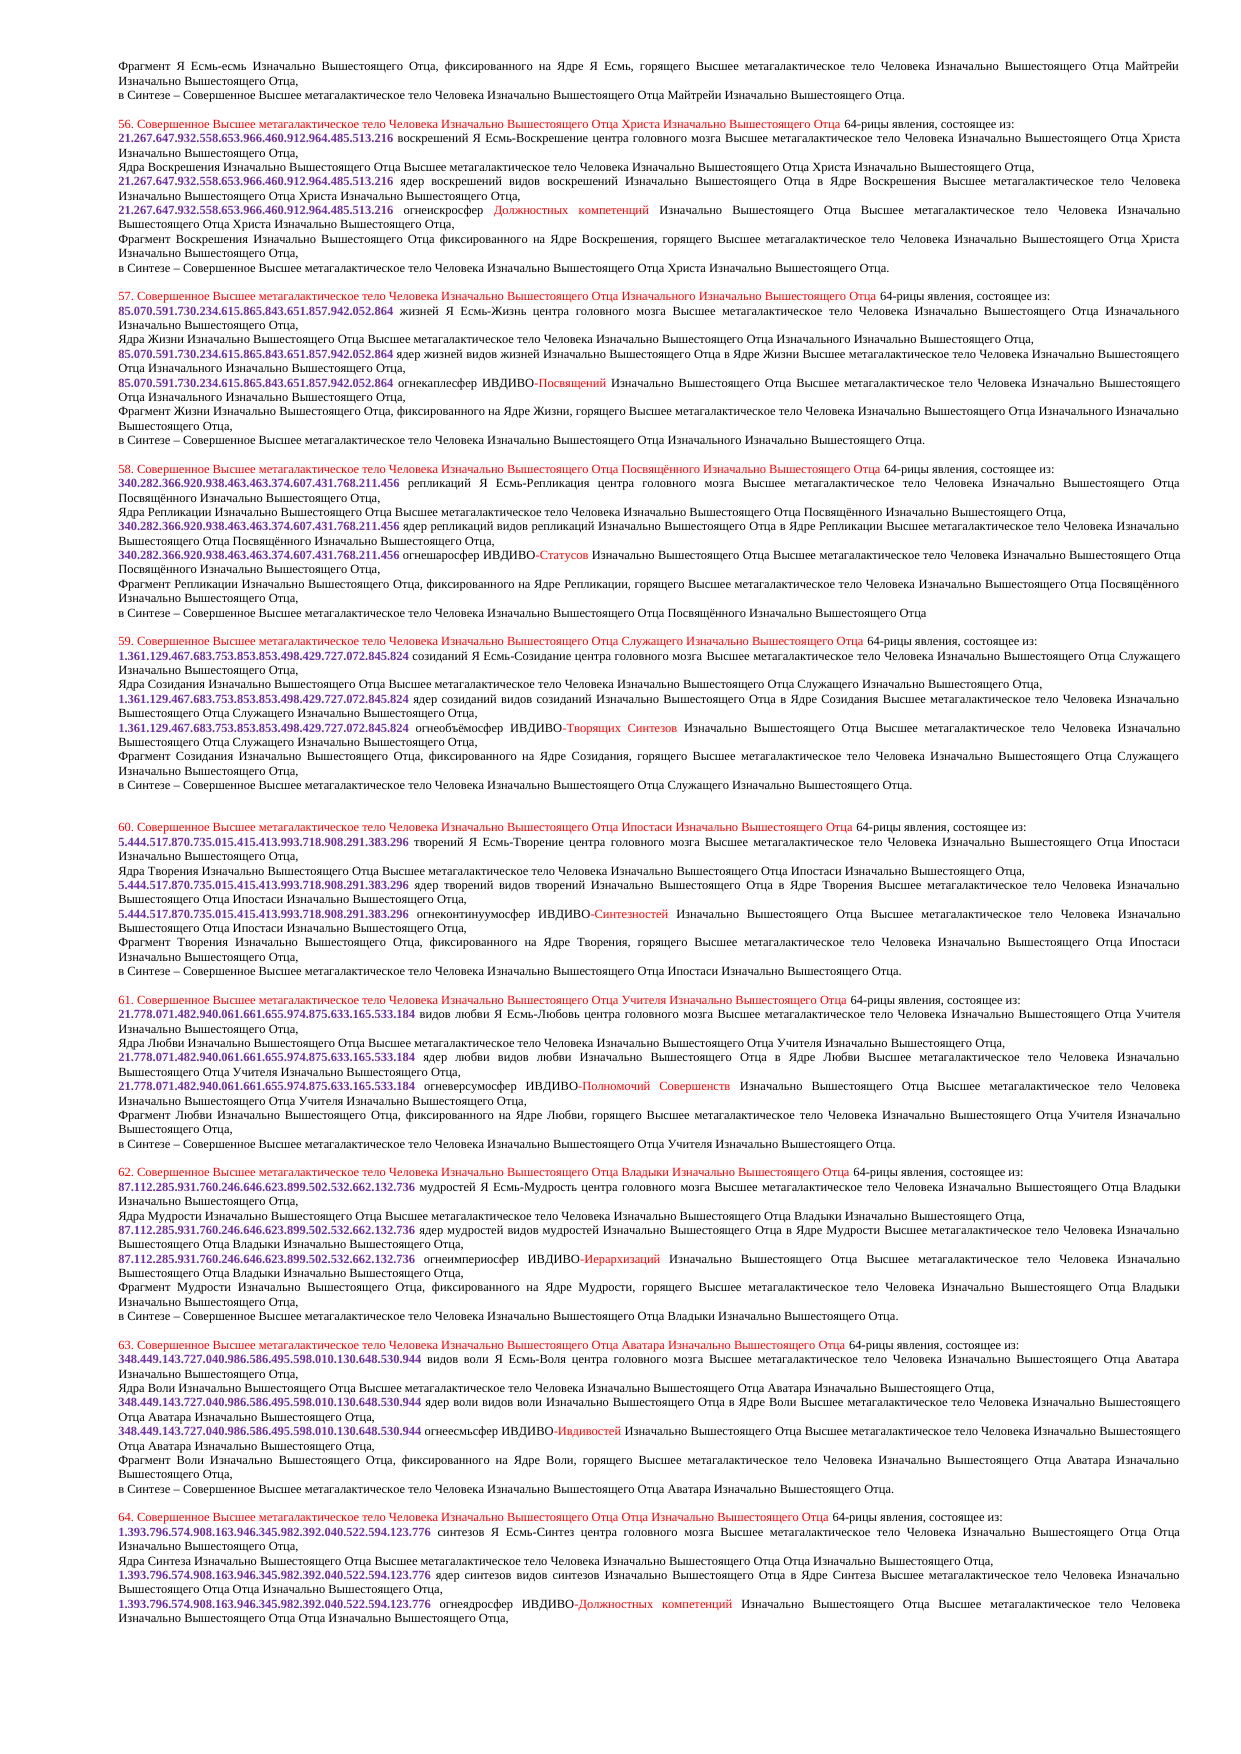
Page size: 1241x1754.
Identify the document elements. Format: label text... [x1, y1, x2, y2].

text Фрагмент Воли Изначально Вышестоящего Отца, фиксированного на Ядре Воли, горящего Высшее метагалактическое тело Человека Изначально Вышестоящего Отца Аватара Изначально Вышестоящего Отца, [118, 1453, 1181, 1481]
text в Синтезе – Совершенное Высшее метагалактическое тело Человека Изначально Вышестоящего Отца Учителя Изначально Вышестоящего Отца. [118, 1136, 1181, 1151]
text 63. Совершенное Высшее метагалактическое тело Человека Изначально Вышестоящего Отца Аватара Изначально Вышестоящего Отца 64-рицы явления, состоящее из: [118, 1338, 1181, 1352]
text Фрагмент Созидания Изначально Вышестоящего Отца, фиксированного на Ядре Созидания, горящего Высшее метагалактическое тело Человека Изначально Вышестоящего Отца Служащего Изначально Вышестоящего Отца, [118, 749, 1181, 778]
text 87.112.285.931.760.246.646.623.899.502.532.662.132.736 ядер мудростей видов мудростей Изначально Вышестоящего Отца в Ядре Мудрости Высшее метагалактическое тело Человека Изначально Вышестоящего Отца Владыки Изначально Вышестоящего Отца, [118, 1223, 1181, 1251]
text 21.267.647.932.558.653.966.460.912.964.485.513.216 огнеискросфер Должностных компетенций Изначально Вышестоящего Отца Высшее метагалактическое тело Человека Изначально Вышестоящего Отца Христа Изначально Вышестоящего Отца, [118, 203, 1181, 232]
text 5.444.517.870.735.015.415.413.993.718.908.291.383.296 ядер творений видов творений Изначально Вышестоящего Отца в Ядре Творения Высшее метагалактическое тело Человека Изначально Вышестоящего Отца Ипостаси Изначально Вышестоящего Отца, [118, 878, 1181, 906]
text 87.112.285.931.760.246.646.623.899.502.532.662.132.736 огнеимпериосфер ИВДИВО-Иерархизаций Изначально Вышестоящего Отца Высшее метагалактическое тело Человека Изначально Вышестоящего Отца Владыки Изначально Вышестоящего Отца, [118, 1251, 1181, 1280]
text в Синтезе – Совершенное Высшее метагалактическое тело Человека Изначально Вышестоящего Отца Владыки Изначально Вышестоящего Отца. [118, 1309, 1181, 1323]
text Ядра Творения Изначально Вышестоящего Отца Высшее метагалактическое тело Человека Изначально Вышестоящего Отца Ипостаси Изначально Вышестоящего Отца, [118, 863, 1181, 878]
text в Синтезе – Совершенное Высшее метагалактическое тело Человека Изначально Вышестоящего Отца Посвящённого Изначально Вышестоящего Отца [118, 605, 1181, 620]
text Ядра Воли Изначально Вышестоящего Отца Высшее метагалактическое тело Человека Изначально Вышестоящего Отца Аватара Изначально Вышестоящего Отца, [118, 1381, 1181, 1395]
text Фрагмент Творения Изначально Вышестоящего Отца, фиксированного на Ядре Творения, горящего Высшее метагалактическое тело Человека Изначально Вышестоящего Отца Ипостаси Изначально Вышестоящего Отца, [118, 935, 1181, 964]
text Ядра Синтеза Изначально Вышестоящего Отца Высшее метагалактическое тело Человека Изначально Вышестоящего Отца Отца Изначально Вышестоящего Отца, [118, 1553, 1181, 1568]
text 21.778.071.482.940.061.661.655.974.875.633.165.533.184 видов любви Я Есмь-Любовь центра головного мозга Высшее метагалактическое тело Человека Изначально Вышестоящего Отца Учителя Изначально Вышестоящего Отца, [118, 1007, 1181, 1036]
text 21.778.071.482.940.061.661.655.974.875.633.165.533.184 огневерсумосфер ИВДИВО-Полномочий Совершенств Изначально Вышестоящего Отца Высшее метагалактическое тело Человека Изначально Вышестоящего Отца Учителя Изначально Вышестоящего Отца, [118, 1079, 1181, 1108]
text 85.070.591.730.234.615.865.843.651.857.942.052.864 жизней Я Есмь-Жизнь центра головного мозга Высшее метагалактическое тело Человека Изначально Вышестоящего Отца Изначального Изначально Вышестоящего Отца, [118, 303, 1181, 332]
text Фрагмент Я Есмь-есмь Изначально Вышестоящего Отца, фиксированного на Ядре Я Есмь, горящего Высшее метагалактическое тело Человека Изначально Вышестоящего Отца Майтрейи Изначально Вышестоящего Отца, [118, 59, 1181, 88]
text в Синтезе – Совершенное Высшее метагалактическое тело Человека Изначально Вышестоящего Отца Служащего Изначально Вышестоящего Отца. [118, 778, 1181, 792]
text 58. Совершенное Высшее метагалактическое тело Человека Изначально Вышестоящего Отца Посвящённого Изначально Вышестоящего Отца 64-рицы явления, состоящее из: [118, 462, 1181, 476]
text 1.361.129.467.683.753.853.853.498.429.727.072.845.824 огнеобъёмосфер ИВДИВО-Творящих Синтезов Изначально Вышестоящего Отца Высшее метагалактическое тело Человека Изначально Вышестоящего Отца Служащего Изначально Вышестоящего Отца, [118, 720, 1181, 749]
text Фрагмент Жизни Изначально Вышестоящего Отца, фиксированного на Ядре Жизни, горящего Высшее метагалактическое тело Человека Изначально Вышестоящего Отца Изначального Изначально Вышестоящего Отца, [118, 404, 1181, 433]
text 348.449.143.727.040.986.586.495.598.010.130.648.530.944 огнеесмьсфер ИВДИВО-Ивдивостей Изначально Вышестоящего Отца Высшее метагалактическое тело Человека Изначально Вышестоящего Отца Аватара Изначально Вышестоящего Отца, [118, 1424, 1181, 1453]
text Фрагмент Любви Изначально Вышестоящего Отца, фиксированного на Ядре Любви, горящего Высшее метагалактическое тело Человека Изначально Вышестоящего Отца Учителя Изначально Вышестоящего Отца, [118, 1108, 1181, 1136]
text Фрагмент Репликации Изначально Вышестоящего Отца, фиксированного на Ядре Репликации, горящего Высшее метагалактическое тело Человека Изначально Вышестоящего Отца Посвящённого Изначально Вышестоящего Отца, [118, 577, 1181, 605]
text 64. Совершенное Высшее метагалактическое тело Человека Изначально Вышестоящего Отца Отца Изначально Вышестоящего Отца 64-рицы явления, состоящее из: [118, 1510, 1181, 1524]
text в Синтезе – Совершенное Высшее метагалактическое тело Человека Изначально Вышестоящего Отца Изначального Изначально Вышестоящего Отца. [118, 433, 1181, 447]
text 1.393.796.574.908.163.946.345.982.392.040.522.594.123.776 ядер синтезов видов синтезов Изначально Вышестоящего Отца в Ядре Синтеза Высшее метагалактическое тело Человека Изначально Вышестоящего Отца Отца Изначально Вышестоящего Отца, [118, 1568, 1181, 1596]
text 5.444.517.870.735.015.415.413.993.718.908.291.383.296 творений Я Есмь-Творение центра головного мозга Высшее метагалактическое тело Человека Изначально Вышестоящего Отца Ипостаси Изначально Вышестоящего Отца, [118, 834, 1181, 863]
text в Синтезе – Совершенное Высшее метагалактическое тело Человека Изначально Вышестоящего Отца Аватара Изначально Вышестоящего Отца. [118, 1481, 1181, 1496]
text 56. Совершенное Высшее метагалактическое тело Человека Изначально Вышестоящего Отца Христа Изначально Вышестоящего Отца 64-рицы явления, состоящее из: [118, 117, 1181, 131]
text 21.267.647.932.558.653.966.460.912.964.485.513.216 ядер воскрешений видов воскрешений Изначально Вышестоящего Отца в Ядре Воскрешения Высшее метагалактическое тело Человека Изначально Вышестоящего Отца Христа Изначально Вышестоящего Отца, [118, 174, 1181, 203]
text 1.361.129.467.683.753.853.853.498.429.727.072.845.824 созиданий Я Есмь-Созидание центра головного мозга Высшее метагалактическое тело Человека Изначально Вышестоящего Отца Служащего Изначально Вышестоящего Отца, [118, 648, 1181, 677]
text 85.070.591.730.234.615.865.843.651.857.942.052.864 ядер жизней видов жизней Изначально Вышестоящего Отца в Ядре Жизни Высшее метагалактическое тело Человека Изначально Вышестоящего Отца Изначального Изначально Вышестоящего Отца, [118, 347, 1181, 375]
text 340.282.366.920.938.463.463.374.607.431.768.211.456 ядер репликаций видов репликаций Изначально Вышестоящего Отца в Ядре Репликации Высшее метагалактическое тело Человека Изначально Вышестоящего Отца Посвящённого Изначально Вышестоящего Отца, [118, 519, 1181, 548]
text 348.449.143.727.040.986.586.495.598.010.130.648.530.944 ядер воли видов воли Изначально Вышестоящего Отца в Ядре Воли Высшее метагалактическое тело Человека Изначально Вышестоящего Отца Аватара Изначально Вышестоящего Отца, [118, 1395, 1181, 1424]
text в Синтезе – Совершенное Высшее метагалактическое тело Человека Изначально Вышестоящего Отца Христа Изначально Вышестоящего Отца. [118, 260, 1181, 275]
text 61. Совершенное Высшее метагалактическое тело Человека Изначально Вышестоящего Отца Учителя Изначально Вышестоящего Отца 64-рицы явления, состоящее из: [118, 993, 1181, 1007]
text 85.070.591.730.234.615.865.843.651.857.942.052.864 огнекаплесфер ИВДИВО-Посвящений Изначально Вышестоящего Отца Высшее метагалактическое тело Человека Изначально Вышестоящего Отца Изначального Изначально Вышестоящего Отца, [118, 375, 1181, 404]
text 87.112.285.931.760.246.646.623.899.502.532.662.132.736 мудростей Я Есмь-Мудрость центра головного мозга Высшее метагалактическое тело Человека Изначально Вышестоящего Отца Владыки Изначально Вышестоящего Отца, [118, 1179, 1181, 1208]
text Фрагмент Воскрешения Изначально Вышестоящего Отца фиксированного на Ядре Воскрешения, горящего Высшее метагалактическое тело Человека Изначально Вышестоящего Отца Христа Изначально Вышестоящего Отца, [118, 232, 1181, 260]
text Ядра Созидания Изначально Вышестоящего Отца Высшее метагалактическое тело Человека Изначально Вышестоящего Отца Служащего Изначально Вышестоящего Отца, [118, 677, 1181, 692]
text Фрагмент Мудрости Изначально Вышестоящего Отца, фиксированного на Ядре Мудрости, горящего Высшее метагалактическое тело Человека Изначально Вышестоящего Отца Владыки Изначально Вышестоящего Отца, [118, 1280, 1181, 1309]
text 348.449.143.727.040.986.586.495.598.010.130.648.530.944 видов воли Я Есмь-Воля центра головного мозга Высшее метагалактическое тело Человека Изначально Вышестоящего Отца Аватара Изначально Вышестоящего Отца, [118, 1352, 1181, 1381]
text Ядра Репликации Изначально Вышестоящего Отца Высшее метагалактическое тело Человека Изначально Вышестоящего Отца Посвящённого Изначально Вышестоящего Отца, [118, 505, 1181, 519]
text 60. Совершенное Высшее метагалактическое тело Человека Изначально Вышестоящего Отца Ипостаси Изначально Вышестоящего Отца 64-рицы явления, состоящее из: [118, 820, 1181, 834]
text в Синтезе – Совершенное Высшее метагалактическое тело Человека Изначально Вышестоящего Отца Майтрейи Изначально Вышестоящего Отца. [118, 88, 1181, 102]
text 340.282.366.920.938.463.463.374.607.431.768.211.456 репликаций Я Есмь-Репликация центра головного мозга Высшее метагалактическое тело Человека Изначально Вышестоящего Отца Посвящённого Изначально Вышестоящего Отца, [118, 476, 1181, 505]
text 57. Совершенное Высшее метагалактическое тело Человека Изначально Вышестоящего Отца Изначального Изначально Вышестоящего Отца 64-рицы явления, состоящее из: [118, 289, 1181, 303]
text 1.361.129.467.683.753.853.853.498.429.727.072.845.824 ядер созиданий видов созиданий Изначально Вышестоящего Отца в Ядре Созидания Высшее метагалактическое тело Человека Изначально Вышестоящего Отца Служащего Изначально Вышестоящего Отца, [118, 692, 1181, 720]
text 62. Совершенное Высшее метагалактическое тело Человека Изначально Вышестоящего Отца Владыки Изначально Вышестоящего Отца 64-рицы явления, состоящее из: [118, 1165, 1181, 1179]
text 21.267.647.932.558.653.966.460.912.964.485.513.216 воскрешений Я Есмь-Воскрешение центра головного мозга Высшее метагалактическое тело Человека Изначально Вышестоящего Отца Христа Изначально Вышестоящего Отца, [118, 131, 1181, 160]
text 5.444.517.870.735.015.415.413.993.718.908.291.383.296 огнеконтинуумосфер ИВДИВО-Синтезностей Изначально Вышестоящего Отца Высшее метагалактическое тело Человека Изначально Вышестоящего Отца Ипостаси Изначально Вышестоящего Отца, [118, 906, 1181, 935]
text 340.282.366.920.938.463.463.374.607.431.768.211.456 огнешаросфер ИВДИВО-Статусов Изначально Вышестоящего Отца Высшее метагалактическое тело Человека Изначально Вышестоящего Отца Посвящённого Изначально Вышестоящего Отца, [118, 548, 1181, 577]
text 1.393.796.574.908.163.946.345.982.392.040.522.594.123.776 огнеядросфер ИВДИВО-Должностных компетенций Изначально Вышестоящего Отца Высшее метагалактическое тело Человека Изначально Вышестоящего Отца Отца Изначально Вышестоящего Отца, [118, 1596, 1181, 1625]
text Ядра Жизни Изначально Вышестоящего Отца Высшее метагалактическое тело Человека Изначально Вышестоящего Отца Изначального Изначально Вышестоящего Отца, [118, 332, 1181, 347]
text Ядра Воскрешения Изначально Вышестоящего Отца Высшее метагалактическое тело Человека Изначально Вышестоящего Отца Христа Изначально Вышестоящего Отца, [118, 160, 1181, 174]
text в Синтезе – Совершенное Высшее метагалактическое тело Человека Изначально Вышестоящего Отца Ипостаси Изначально Вышестоящего Отца. [118, 964, 1181, 978]
text Ядра Мудрости Изначально Вышестоящего Отца Высшее метагалактическое тело Человека Изначально Вышестоящего Отца Владыки Изначально Вышестоящего Отца, [118, 1208, 1181, 1223]
text 59. Совершенное Высшее метагалактическое тело Человека Изначально Вышестоящего Отца Служащего Изначально Вышестоящего Отца 64-рицы явления, состоящее из: [118, 634, 1181, 648]
text 21.778.071.482.940.061.661.655.974.875.633.165.533.184 ядер любви видов любви Изначально Вышестоящего Отца в Ядре Любви Высшее метагалактическое тело Человека Изначально Вышестоящего Отца Учителя Изначально Вышестоящего Отца, [118, 1050, 1181, 1079]
text 1.393.796.574.908.163.946.345.982.392.040.522.594.123.776 синтезов Я Есмь-Синтез центра головного мозга Высшее метагалактическое тело Человека Изначально Вышестоящего Отца Отца Изначально Вышестоящего Отца, [118, 1524, 1181, 1553]
text Ядра Любви Изначально Вышестоящего Отца Высшее метагалактическое тело Человека Изначально Вышестоящего Отца Учителя Изначально Вышестоящего Отца, [118, 1036, 1181, 1050]
